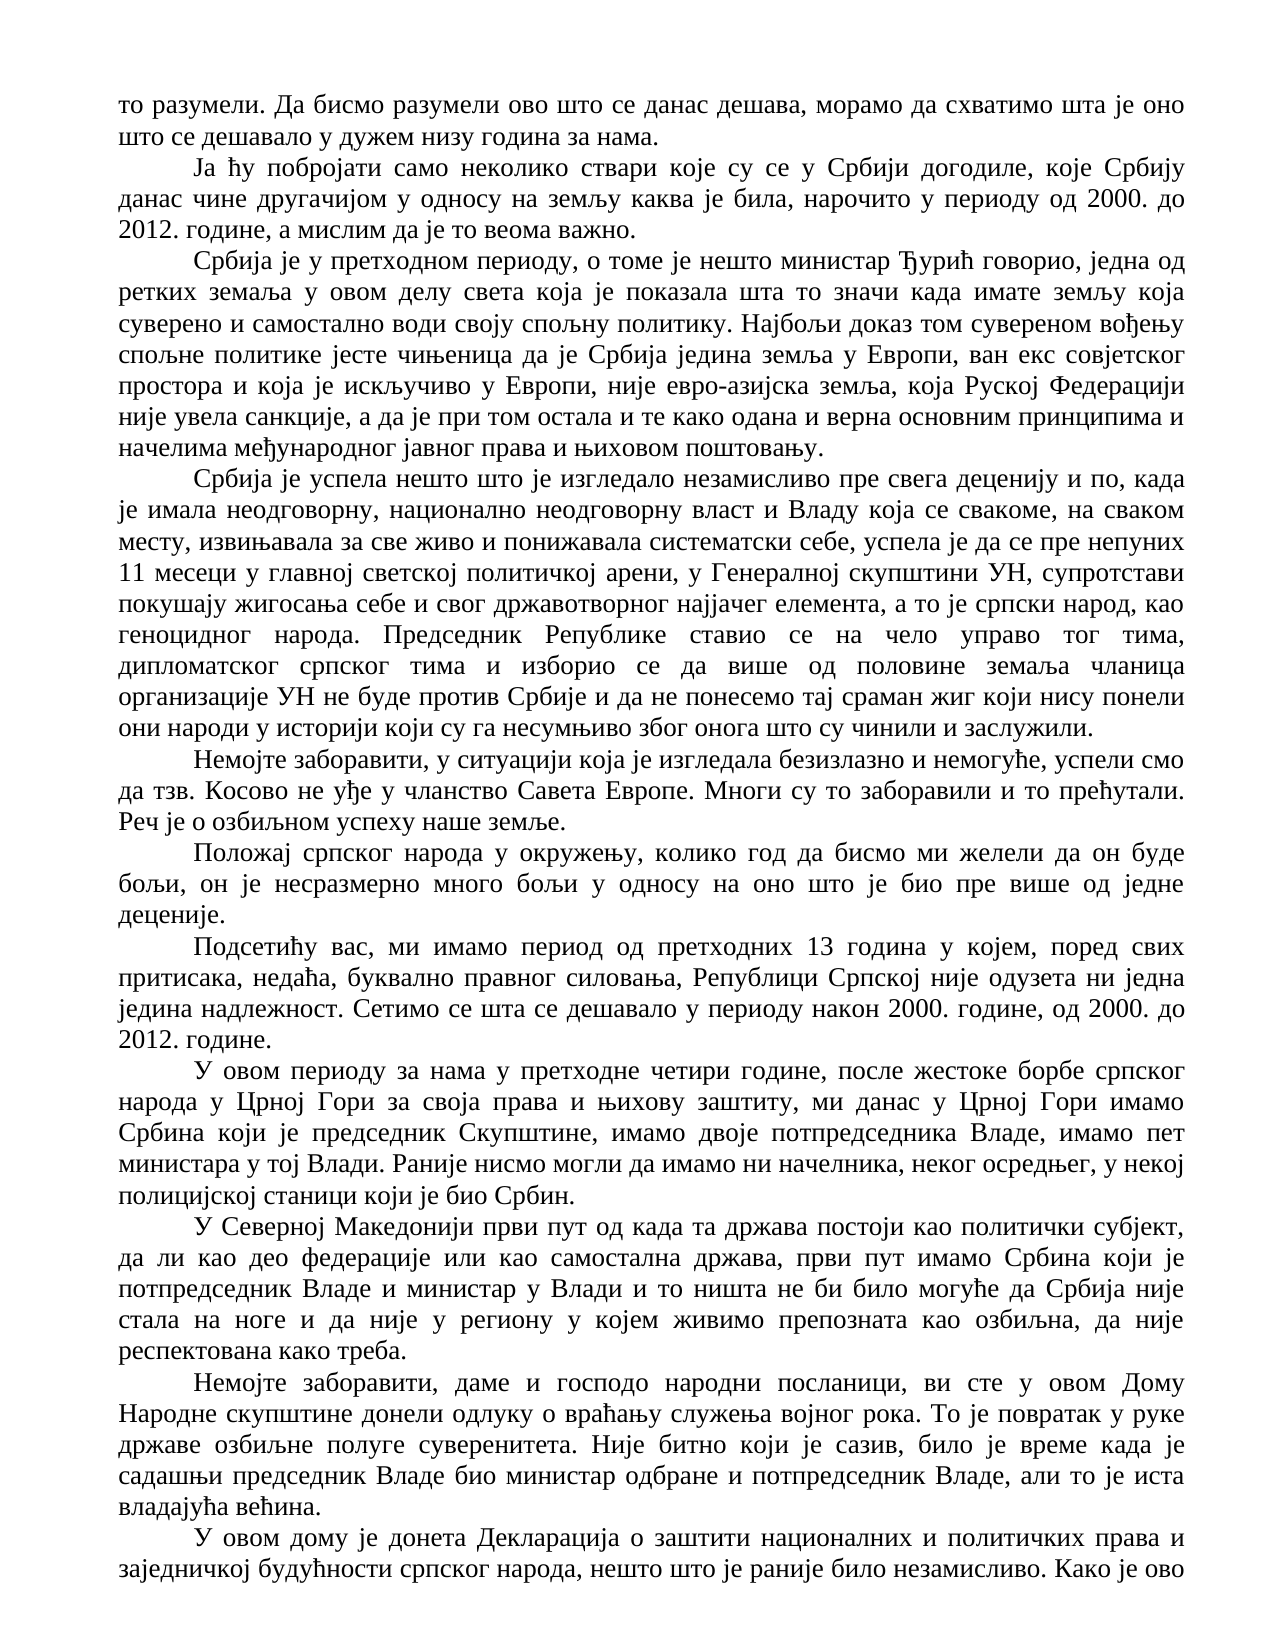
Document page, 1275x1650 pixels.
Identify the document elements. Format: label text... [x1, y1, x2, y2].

text Подсетићу вас, ми имамо период од претходних 13 година у којем, поред свих притисака, недаћа, буквално правног силовања, Републици Српској није одузета ни једна једина надлежност. Сетимо се шта се дешавало у периоду након 2000. године, од 2000. до 2012. године. [118, 929, 1186, 1054]
text У Северној Македонији први пут од када та држава постоји као политички субјект, да ли као део федерације или као самостална држава, први пут имамо Србина који је потпредседник Владе и министар у Влади и то ништа не би било могуће да Србија није стала на ноге и да није у региону у којем живимо препозната као озбиљна, да није респектована како треба. [118, 1210, 1186, 1366]
text У овом периоду за нама у претходне четири године, после жестоке борбе српског народа у Црној Гори за своја права и њихову заштиту, ми данас у Црној Гори имамо Србина који је председник Скупштине, имамо двоје потпредседника Владе, имамо пет министара у тој Влади. Раније нисмо могли да имамо ни начелника, неког осредњег, у некој полицијској станици који је био Србин. [118, 1054, 1186, 1210]
text Положај српског народа у окружењу, колико год да бисмо ми желели да он буде бољи, он је несразмерно много бољи у односу на оно што је био пре више од једне деценије. [118, 836, 1186, 929]
text Немојте заборавити, у ситуацији која је изгледала безизлазно и немогуће, успели смо да тзв. Косово не уђе у чланство Савета Европе. Многи су то заборавили и то прећутали. Реч је о озбиљном успеху наше земље. [118, 743, 1186, 836]
text Немојте заборавити, даме и господо народни посланици, ви сте у овом Дому Народне скупштине донели одлуку о враћању служења војног рока. То је повратак у руке државе озбиљне полуге суверенитета. Није битно који је сазив, било је време када је садашњи председник Владе био министар одбране и потпредседник Владе, али то је иста владајућа већина. [118, 1366, 1186, 1521]
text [118, 1521, 1186, 1584]
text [118, 89, 1186, 151]
text Ја ћу побројати само неколико ствари које су се у Србији догодиле, које Србију данас чине другачијом у односу на земљу каква је била, нарочито у периоду од 2000. до 2012. године, а мислим да је то веома важно. [118, 151, 1186, 244]
text Србија је у претходном периоду, о томе је нешто министар Ђурић говорио, једна од ретких земаља у овом делу света која је показала шта то значи када имате земљу која суверено и самостално води своју спољну политику. Најбољи доказ том сувереном вођењу спољне политике јесте чињеница да је Србија једина земља у Европи, ван екс совјетског простора и која је искључиво у Европи, није евро-азијска земља, која Руској Федерацији није увела санкције, а да је при том остала и те како одана и верна основним принципима и начелима међународног јавног права и њиховом поштовању. [118, 244, 1186, 462]
text Србија је успела нешто што је изгледало незамисливо пре свега деценију и по, када је имала неодговорну, национално неодговорну власт и Владу која се свакоме, на сваком месту, извињавала за све живо и понижавала систематски себе, успела је да се пре непуних 11 месеци у главној светској политичкој арени, у Генералној скупштини УН, супротстави покушају жигосања себе и свог државотворног најјачег елемента, а то је српски народ, као геноцидног народа. Председник Републике ставио се на чело управо тог тима, дипломатског српског тима и изборио се да више од половине земаља чланица организације УН не буде против Србије и да не понесемо тај сраман жиг који нису понели они народи у историји који су га несумњиво због онога што су чинили и заслужили. [118, 462, 1186, 743]
